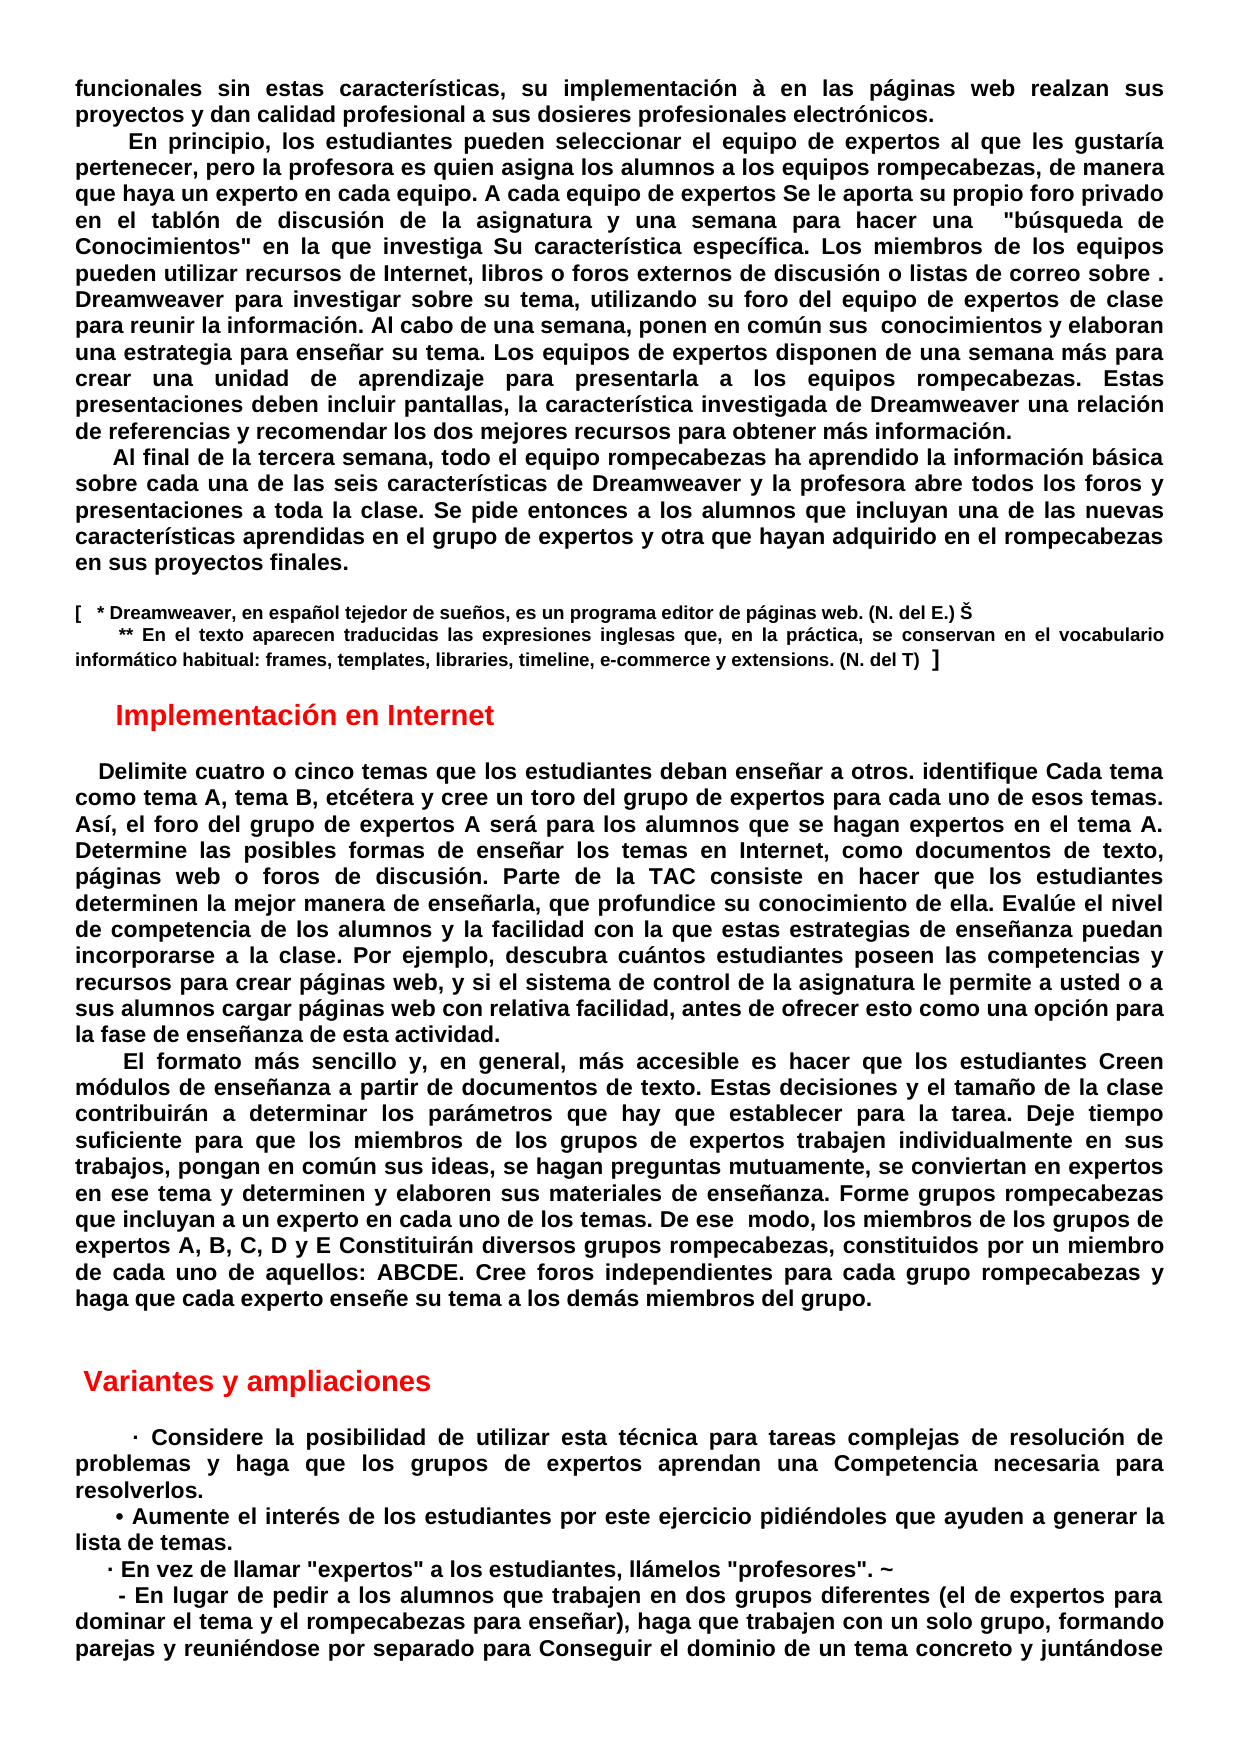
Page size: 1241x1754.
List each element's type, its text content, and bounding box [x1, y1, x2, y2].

text En principio, los estudiantes pueden seleccionar el equipo de expertos al que les gustaría pertenecer, pero la profesora es quien asigna los alumnos a los equipos rompecabezas, de manera que haya un experto en cada equipo. A cada equipo de expertos Se le aporta su propio foro privado en el tablón de discusión de la asignatura y una semana para hacer una "búsqueda de Conocimientos" en la que investiga Su característica específica. Los miembros de los equipos pueden utilizar recursos de Internet, libros o foros externos de discusión o listas de correo sobre . Dreamweaver para investigar sobre su tema, utilizando su foro del equipo de expertos de clase para reunir la información. Al cabo de una semana, ponen en común sus conocimientos y elaboran una estrategia para enseñar su tema. Los equipos de expertos disponen de una semana más para crear una unidad de aprendizaje para presentarla a los equipos rompecabezas. Estas presentaciones deben incluir pantallas, la característica investigada de Dreamweaver una relación de referencias y recomendar los dos mejores recursos para obtener más información. [75, 128, 1165, 444]
text ** En el texto aparecen traducidas las expresiones inglesas que, en la práctica, se conservan en el vocabulario informático habitual: frames, templates, libraries, timeline, e-commerce y extensions. (N. del T) ] [75, 624, 1165, 672]
text Variantes y ampliaciones [75, 1364, 1165, 1397]
text Delimite cuatro o cinco temas que los estudiantes deban enseñar a otros. identifique Cada tema como tema A, tema B, etcétera y cree un toro del grupo de expertos para cada uno de esos temas. Así, el foro del grupo de expertos A será para los alumnos que se hagan expertos en el tema A. Determine las posibles formas de enseñar los temas en Internet, como documentos de texto, páginas web o foros de discusión. Parte de la TAC consiste en hacer que los estudiantes determinen la mejor manera de enseñarla, que profundice su conocimiento de ella. Evalúe el nivel de competencia de los alumnos y la facilidad con la que estas estrategias de enseñanza puedan incorporarse a la clase. Por ejemplo, descubra cuántos estudiantes poseen las competencias y recursos para crear páginas web, y si el sistema de control de la asignatura le permite a usted o a sus alumnos cargar páginas web con relativa facilidad, antes de ofrecer esto como una opción para la fase de enseñanza de esta actividad. [75, 758, 1165, 1048]
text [75, 1582, 1165, 1661]
text • Aumente el interés de los estudiantes por este ejercicio pidiéndoles que ayuden a generar la lista de temas. [75, 1503, 1165, 1556]
text · Considere la posibilidad de utilizar esta técnica para tareas complejas de resolución de problemas y haga que los grupos de expertos aprendan una Competencia necesaria para resolverlos. [75, 1424, 1165, 1503]
text Al final de la tercera semana, todo el equipo rompecabezas ha aprendido la información básica sobre cada una de las seis características de Dreamweaver y la profesora abre todos los foros y presentaciones a toda la clase. Se pide entonces a los alumnos que incluyan una de las nuevas características aprendidas en el grupo de expertos y otra que hayan adquirido en el rompecabezas en sus proyectos finales. [75, 444, 1165, 576]
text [75, 75, 1165, 128]
text · En vez de llamar "expertos" a los estudiantes, llámelos "profesores". ~ [75, 1556, 1165, 1582]
text El formato más sencillo y, en general, más accesible es hacer que los estudiantes Creen módulos de enseñanza a partir de documentos de texto. Estas decisiones y el tamaño de la clase contribuirán a determinar los parámetros que hay que establecer para la tarea. Deje tiempo suficiente para que los miembros de los grupos de expertos trabajen individualmente en sus trabajos, pongan en común sus ideas, se hagan preguntas mutuamente, se conviertan en expertos en ese tema y determinen y elaboren sus materiales de enseñanza. Forme grupos rompecabezas que incluyan a un experto en cada uno de los temas. De ese modo, los miembros de los grupos de expertos A, B, C, D y E Constituirán diversos grupos rompecabezas, constituidos por un miembro de cada uno de aquellos: ABCDE. Cree foros independientes para cada grupo rompecabezas y haga que cada experto enseñe su tema a los demás miembros del grupo. [75, 1048, 1165, 1311]
text [ * Dreamweaver, en español tejedor de sueños, es un programa editor de páginas web. (N. del E.) Š [75, 602, 1165, 624]
text Implementación en Internet [75, 698, 1165, 731]
